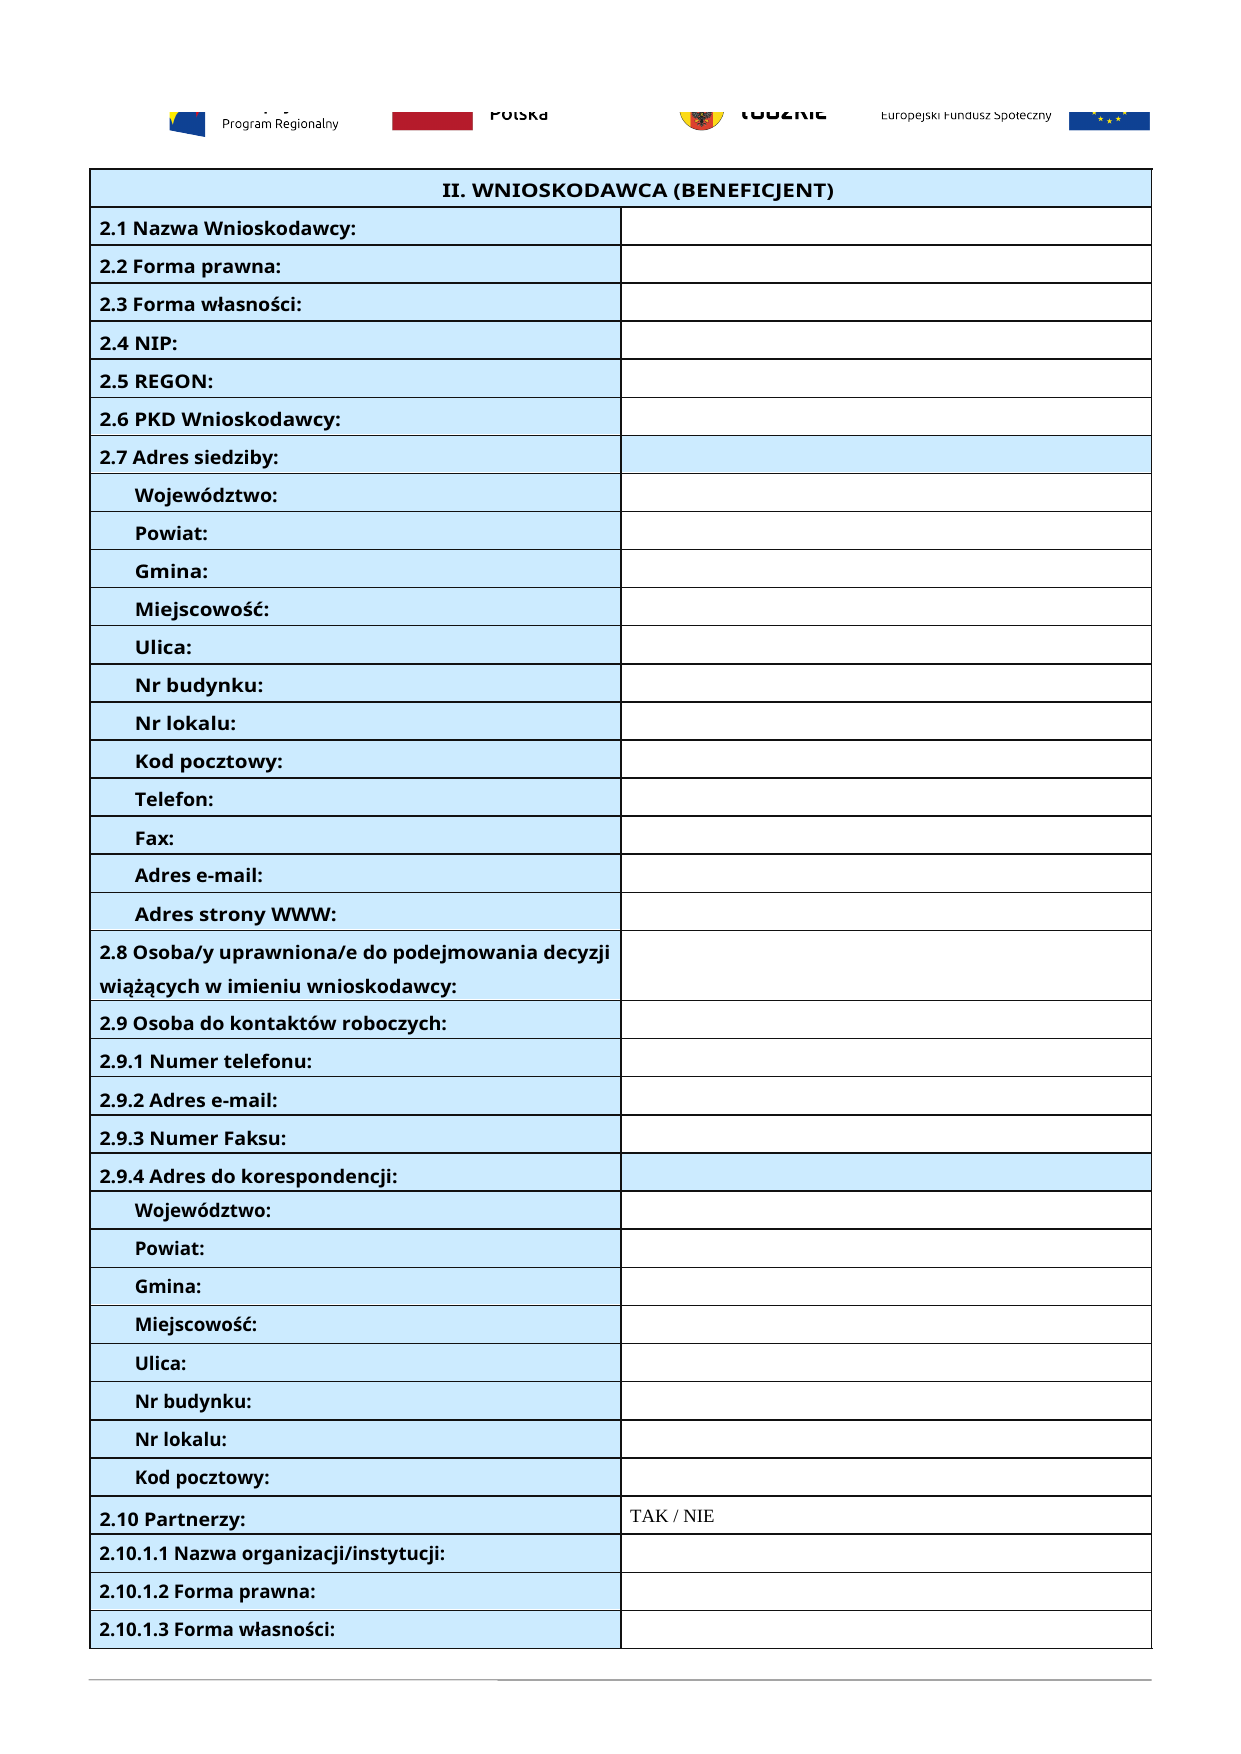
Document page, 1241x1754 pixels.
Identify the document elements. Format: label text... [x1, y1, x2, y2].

table_cell [622, 1116, 1151, 1152]
table_cell [622, 1077, 1151, 1114]
table_cell [622, 1192, 1151, 1228]
table_cell [622, 1344, 1151, 1381]
table_cell [622, 779, 1151, 815]
table_cell [622, 1001, 1151, 1038]
table_cell 2.4 NIP: [91, 322, 620, 358]
picture [150, 112, 1167, 155]
table_cell [622, 1459, 1151, 1495]
table_cell 2.8 Osoba/y uprawniona/e do podejmowania decyzji wiążących w imieniu wnioskodawcy: [91, 931, 620, 999]
table_cell Ulica: [91, 1344, 620, 1381]
table_cell Kod pocztowy: [91, 1459, 620, 1495]
table_cell [622, 626, 1151, 663]
table_cell [622, 284, 1151, 320]
table_cell Powiat: [91, 512, 620, 549]
table_cell [622, 1306, 1151, 1343]
table_cell Miejscowość: [91, 1306, 620, 1343]
table_cell 2.9.2 Adres e-mail: [91, 1077, 620, 1114]
table_cell Kod pocztowy: [91, 741, 620, 777]
table_cell [622, 855, 1151, 891]
table_cell Telefon: [91, 779, 620, 815]
table_cell [622, 1535, 1151, 1571]
table_cell [622, 550, 1151, 587]
table_cell [622, 1611, 1151, 1648]
table_cell 2.10.1.1 Nazwa organizacji/instytucji: [91, 1535, 620, 1571]
table_cell [622, 931, 1151, 999]
table_cell Województwo: [91, 1192, 620, 1228]
table_cell [622, 360, 1151, 396]
table_cell 2.3 Forma własności: [91, 284, 620, 320]
table_cell [622, 246, 1151, 282]
table_cell 2.5 REGON: [91, 360, 620, 396]
table_cell Nr lokalu: [91, 703, 620, 739]
table_cell [622, 665, 1151, 701]
table_cell [622, 703, 1151, 739]
table_cell 2.2 Forma prawna: [91, 246, 620, 282]
table_cell 2.1 Nazwa Wnioskodawcy: [91, 208, 620, 244]
table_cell [622, 208, 1151, 244]
table_header II. WNIOSKODAWCA (BENEFICJENT) [91, 170, 1151, 206]
table_cell [622, 1421, 1151, 1457]
table_cell Nr budynku: [91, 665, 620, 701]
table_cell Województwo: [91, 474, 620, 511]
table_cell [622, 1268, 1151, 1304]
table_cell Adres strony WWW: [91, 893, 620, 929]
table_cell 2.10.1.3 Forma własności: [91, 1611, 620, 1648]
table_cell [622, 1230, 1151, 1266]
table_cell [622, 398, 1151, 434]
table_cell [622, 588, 1151, 625]
table_cell [622, 474, 1151, 511]
table_cell [622, 322, 1151, 358]
table_cell 2.10 Partnerzy: [91, 1497, 620, 1533]
table_cell Miejscowość: [91, 588, 620, 625]
table_cell Gmina: [91, 550, 620, 587]
table_cell 2.7 Adres siedziby: [91, 436, 620, 472]
table_cell [622, 1382, 1151, 1419]
table_cell Gmina: [91, 1268, 620, 1304]
table_cell [622, 512, 1151, 549]
table_cell Nr budynku: [91, 1382, 620, 1419]
table_cell [622, 1154, 1151, 1190]
table_cell 2.9 Osoba do kontaktów roboczych: [91, 1001, 620, 1038]
table_cell [622, 1573, 1151, 1609]
table_cell 2.9.4 Adres do korespondencji: [91, 1154, 620, 1190]
table_cell 2.9.1 Numer telefonu: [91, 1039, 620, 1076]
table_cell Nr lokalu: [91, 1421, 620, 1457]
table_cell [622, 741, 1151, 777]
table_cell Adres e-mail: [91, 855, 620, 891]
table_cell 2.9.3 Numer Faksu: [91, 1116, 620, 1152]
table_cell Ulica: [91, 626, 620, 663]
table_cell [622, 436, 1151, 472]
table_cell TAK / NIE [622, 1497, 1151, 1533]
table_cell [622, 1039, 1151, 1076]
table_cell 2.10.1.2 Forma prawna: [91, 1573, 620, 1609]
table_cell Fax: [91, 817, 620, 853]
table_cell 2.6 PKD Wnioskodawcy: [91, 398, 620, 434]
table_cell [622, 893, 1151, 929]
table_cell Powiat: [91, 1230, 620, 1266]
table_cell [622, 817, 1151, 853]
